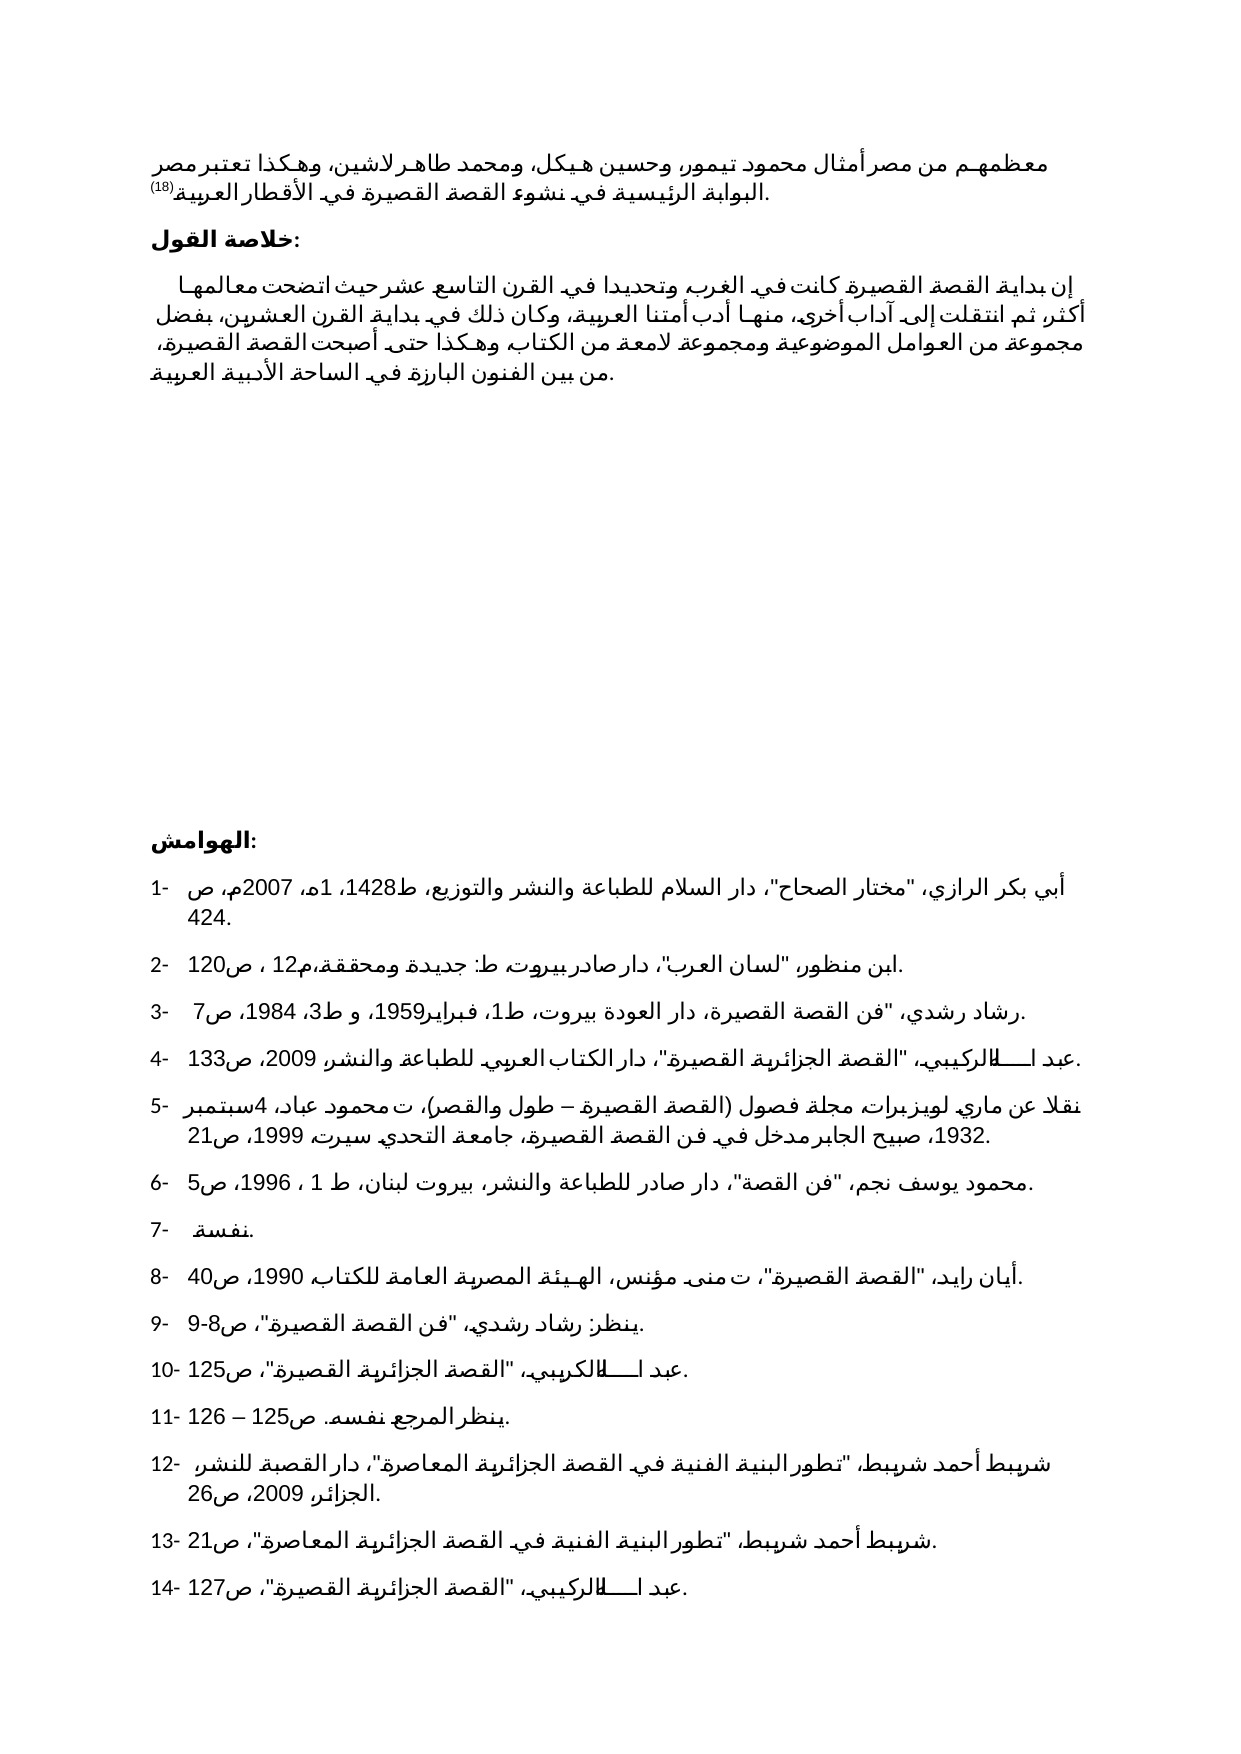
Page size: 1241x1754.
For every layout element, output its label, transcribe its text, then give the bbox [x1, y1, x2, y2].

list أيان رايد، "القصة القصيرة"، ت منى مؤنس، الهيئة المصرية العامة للكتاب، 1990، ص40. [150, 1262, 1090, 1290]
text الهوامش: [150, 826, 1090, 854]
list رشاد رشدي، "فن القصة القصيرة، دار العودة بيروت، ط1، فبراير1959، و ط3، 1984، ص7. [150, 997, 1090, 1025]
list عبد الله الكريبي، "القصة الجزائرية القصيرة"، ص125. [150, 1356, 1090, 1384]
list شريبط أحمد شريبط، "تطور البنية الفنية في القصة الجزائرية المعاصرة"، ص21. [150, 1526, 1090, 1554]
list ينظر: رشاد رشدي، "فن القصة القصيرة"، ص8-9. [150, 1309, 1090, 1337]
text إن بداية القصة القصيرة كانت في الغرب، وتحديدا في القرن التاسع عشر حيث اتضحت معالمها أكثر، ثم انتقلت إلى آداب أخرى، منها أدب أمتنا العربية، وكان ذلك في بداية القرن العشرين، بفضل مجموعة من العوامل الموضوعية ومجموعة لامعة من الكتاب، وهكذا حتى أصبحت القصة القصيرة، من بين الفنون البارزة في الساحة الأدبية العربية. [150, 272, 1090, 386]
text خلاصة القول: [150, 225, 1090, 253]
list عبد الله الركيبي، "القصة الجزائرية القصيرة"، دار الكتاب العربي للطباعة والنشر، 2009، ص133. [150, 1044, 1090, 1072]
list نفسة. [150, 1215, 1090, 1243]
list أبي بكر الرازي، "مختار الصحاح"، دار السلام للطباعة والنشر والتوزيع، ط1428، 1ه، 2007م، ص424. [150, 873, 1090, 932]
list عبد الله الركيبي، "القصة الجزائرية القصيرة"، ص127. [150, 1573, 1090, 1601]
list محمود يوسف نجم، "فن القصة"، دار صادر للطباعة والنشر، بيروت لبنان، ط 1 ، 1996، ص5. [150, 1168, 1090, 1196]
list نقلا عن ماري لويز برات، مجلة فصول (القصة القصيرة – طول والقصر)، ت محمود عباد، 4سبتمبر1932، صبيح الجابر مدخل في فن القصة القصيرة، جامعة التحدي سيرت، 1999، ص21. [150, 1091, 1090, 1149]
list ابن منظور، "لسان العرب"، دار صادر بيروت، ط: جديدة ومحققة،م12 ، ص120. [150, 950, 1090, 978]
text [150, 150, 1090, 207]
list ينظر المرجع نفسه. ص125 – 126. [150, 1402, 1090, 1431]
list شريبط أحمد شريبط، "تطور البنية الفنية في القصة الجزائرية المعاصرة"، دار القصبة للنشر، الجزائر، 2009، ص26. [150, 1449, 1090, 1508]
